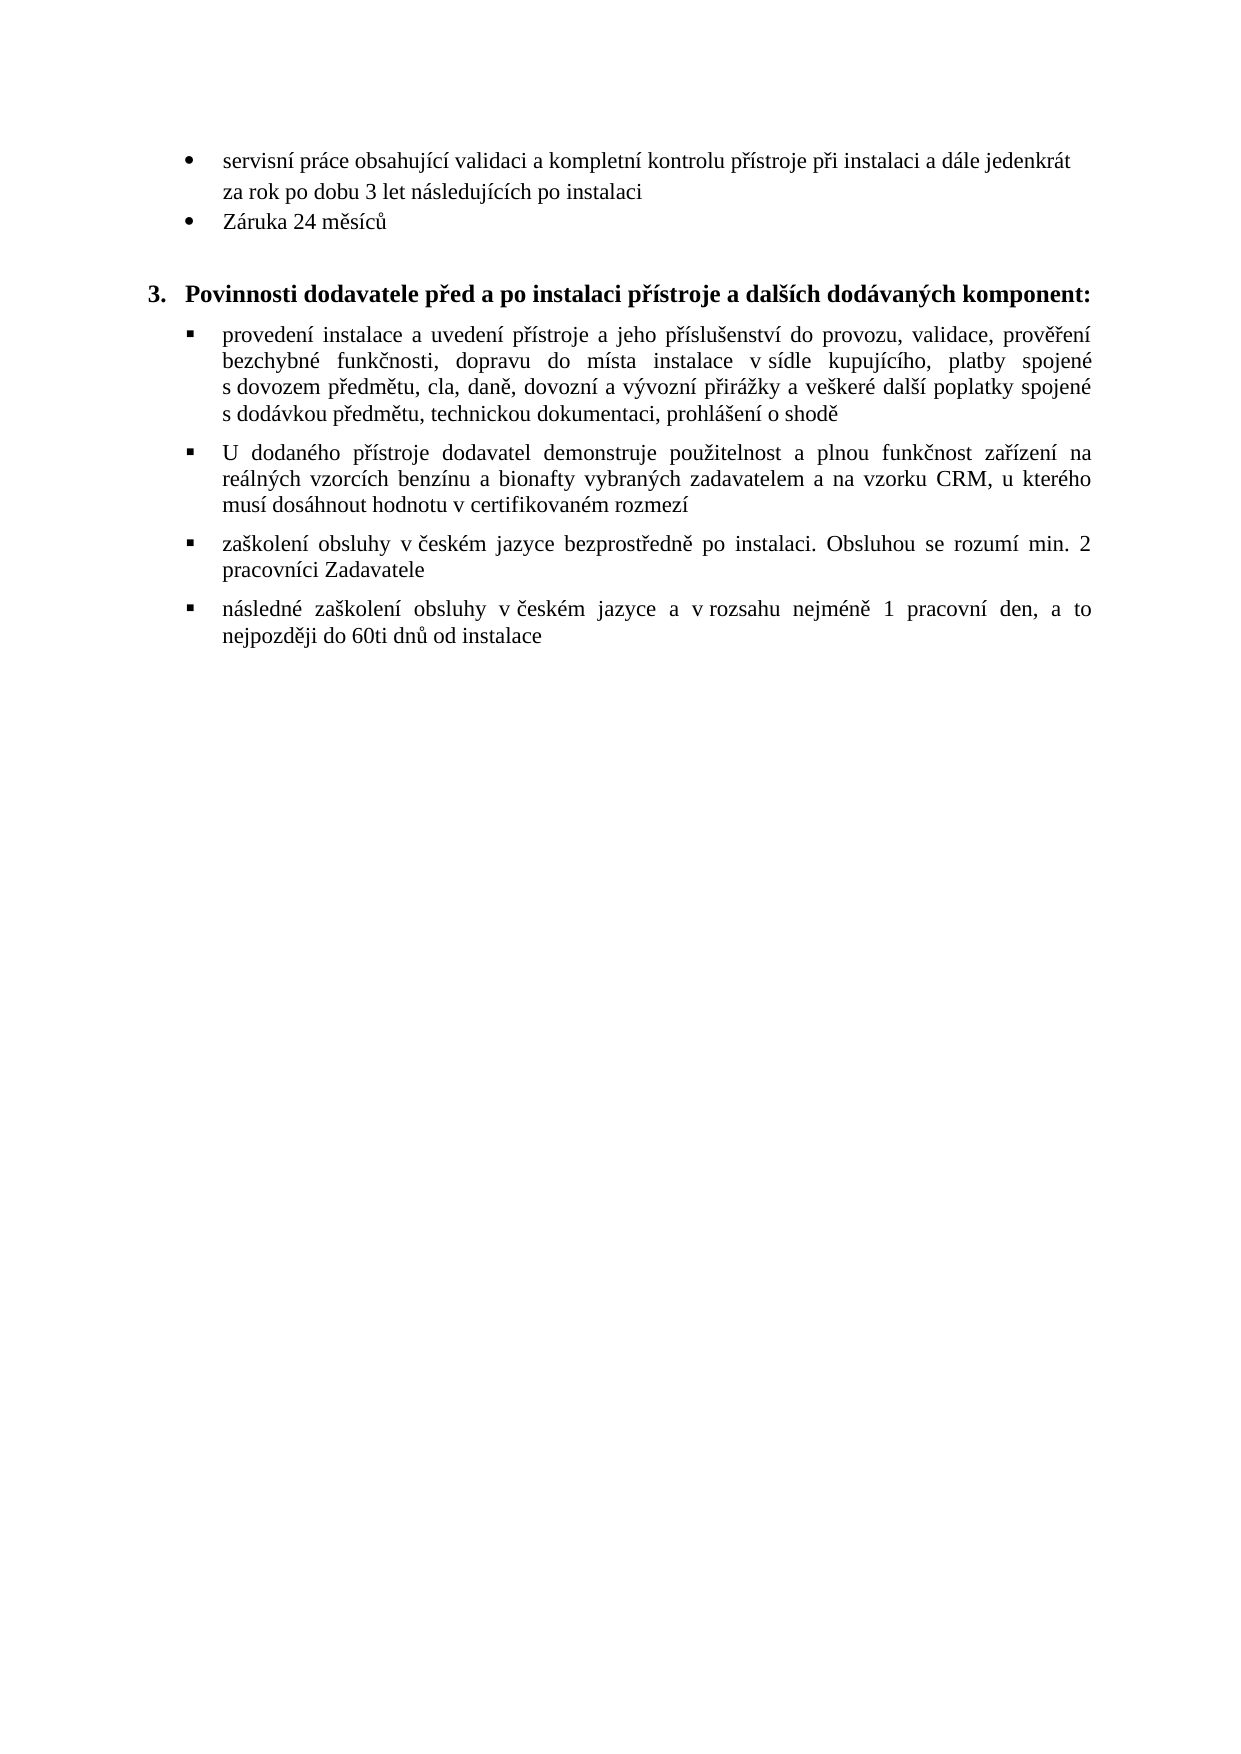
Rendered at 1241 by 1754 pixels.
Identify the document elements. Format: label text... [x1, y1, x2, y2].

list následné zaškolení obsluhy v českém jazyce a v rozsahu nejméně 1 pracovní den, a to nejpozději do 60ti dnů od instalace [185, 595, 1093, 648]
list zaškolení obsluhy v českém jazyce bezprostředně po instalaci. Obsluhou se rozumí min. 2 pracovníci Zadavatele [185, 530, 1093, 583]
list Povinnosti dodavatele před a po instalaci přístroje a dalších dodávaných komponent: [148, 279, 1093, 308]
list Záruka 24 měsíců [185, 208, 1093, 234]
list U dodaného přístroje dodavatel demonstruje použitelnost a plnou funkčnost zařízení na reálných vzorcích benzínu a bionafty vybraných zadavatelem a na vzorku CRM, u kterého musí dosáhnout hodnotu v certifikovaném rozmezí [185, 439, 1093, 518]
list servisní práce obsahující validaci a kompletní kontrolu přístroje při instalaci a dále jedenkrát za rok po dobu 3 let následujících po instalaci [185, 148, 1093, 204]
list provedení instalace a uvedení přístroje a jeho příslušenství do provozu, validace, prověření bezchybné funkčnosti, dopravu do místa instalace v sídle kupujícího, platby spojené s dovozem předmětu, cla, daně, dovozní a vývozní přirážky a veškeré další poplatky spojené s dodávkou předmětu, technickou dokumentaci, prohlášení o shodě [185, 321, 1093, 426]
